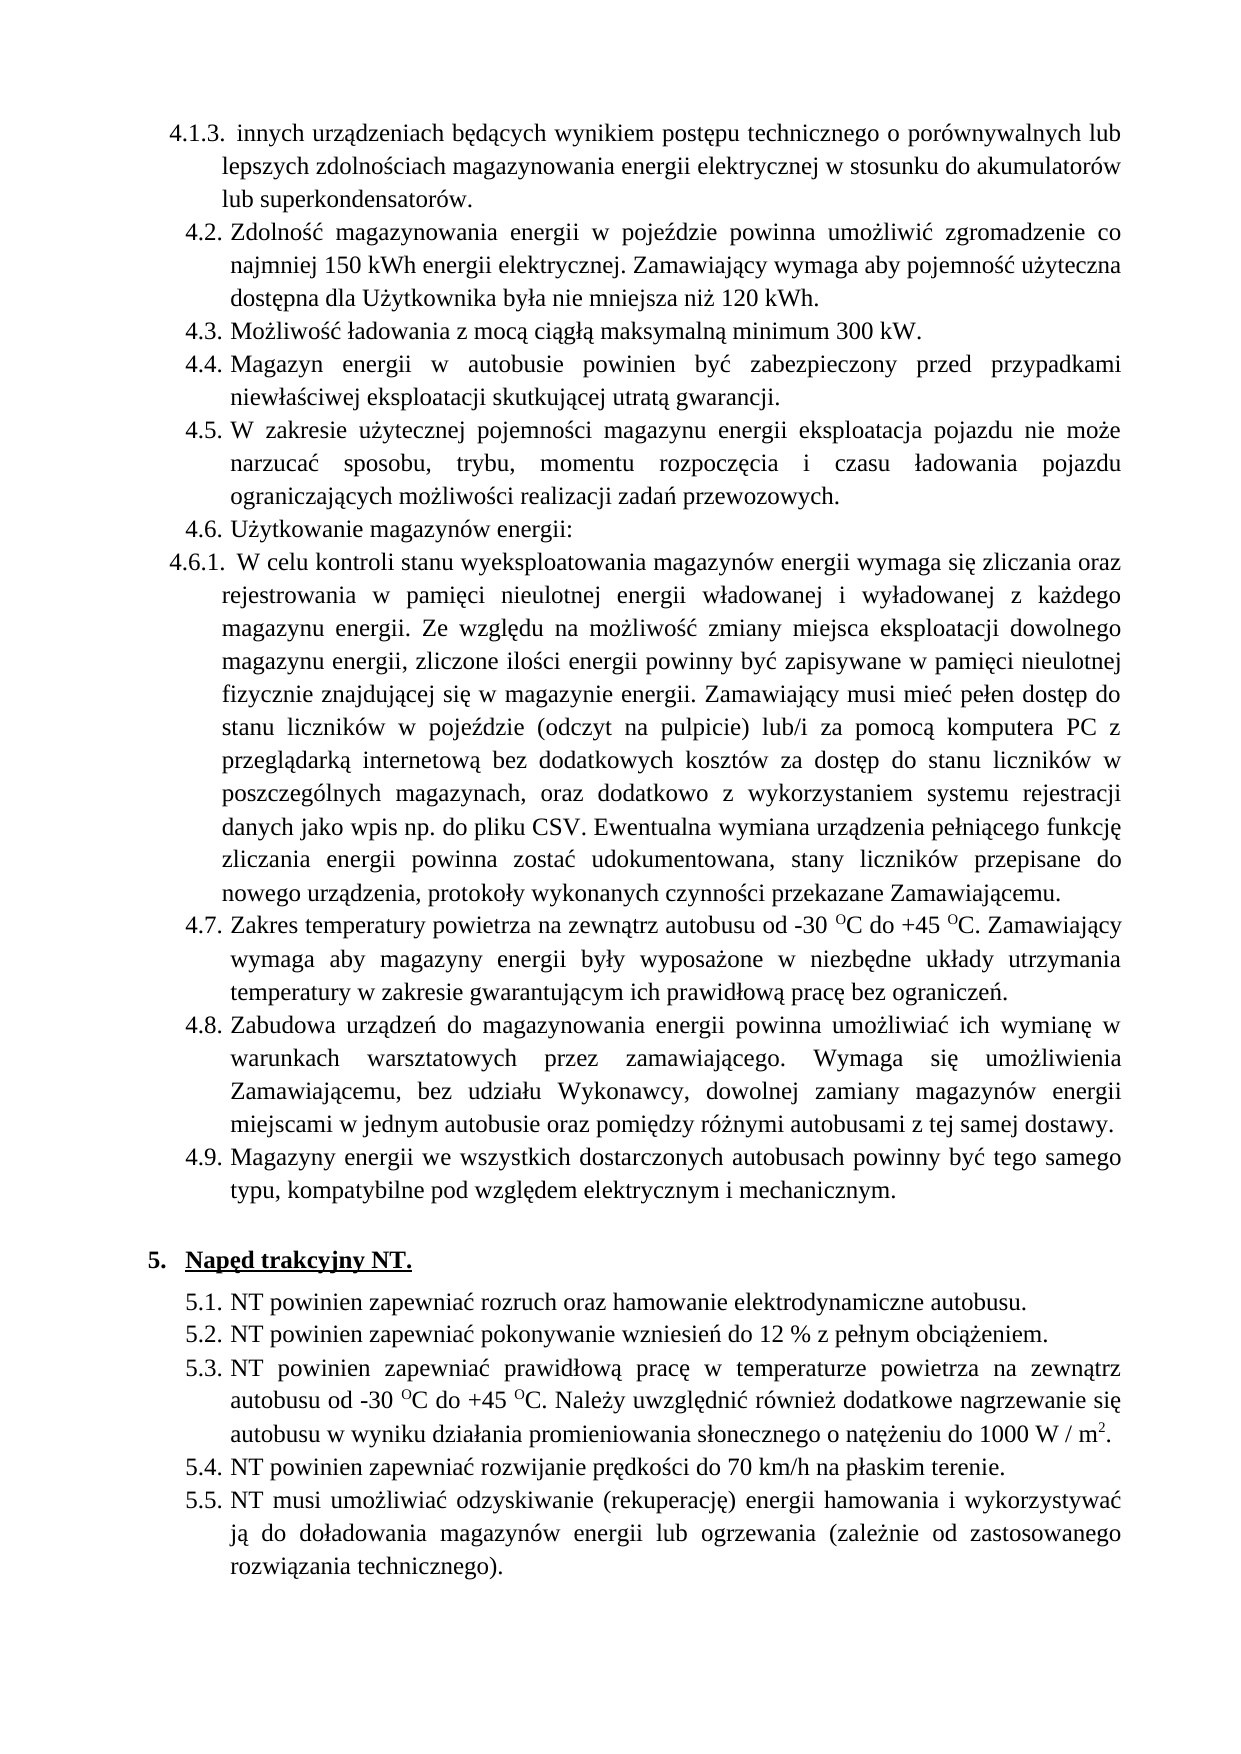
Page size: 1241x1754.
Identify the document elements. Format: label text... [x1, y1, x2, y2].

list W zakresie użytecznej pojemności magazynu energii eksploatacja pojazdu nie może narzucać sposobu, trybu, momentu rozpoczęcia i czasu ładowania pojazdu ograniczających możliwości realizacji zadań przewozowych. [185, 415, 1122, 510]
list Zdolność magazynowania energii w pojeździe powinna umożliwić zgromadzenie co najmniej 150 kWh energii elektrycznej. Zamawiający wymaga aby pojemność użyteczna dostępna dla Użytkownika była nie mniejsza niż 120 kWh. [185, 217, 1122, 312]
list W celu kontroli stanu wyeksploatowania magazynów energii wymaga się zliczania oraz rejestrowania w pamięci nieulotnej energii władowanej i wyładowanej z każdego magazynu energii. Ze względu na możliwość zmiany miejsca eksploatacji dowolnego magazynu energii, zliczone ilości energii powinny być zapisywane w pamięci nieulotnej fizycznie znajdującej się w magazynie energii. Zamawiający musi mieć pełen dostęp do stanu liczników w pojeździe (odczyt na pulpicie) lub/i za pomocą komputera PC z przeglądarką internetową bez dodatkowych kosztów za dostęp do stanu liczników w poszczególnych magazynach, oraz dodatkowo z wykorzystaniem systemu rejestracji danych jako wpis np. do pliku CSV. Ewentualna wymiana urządzenia pełniącego funkcję zliczania energii powinna zostać udokumentowana, stany liczników przepisane do nowego urządzenia, protokoły wykonanych czynności przekazane Zamawiającemu. [169, 547, 1122, 906]
list NT musi umożliwiać odzyskiwanie (rekuperację) energii hamowania i wykorzystywać ją do doładowania magazynów energii lub ogrzewania (zależnie od zastosowanego rozwiązania technicznego). [185, 1485, 1122, 1579]
list innych urządzeniach będących wynikiem postępu technicznego o porównywalnych lub lepszych zdolnościach magazynowania energii elektrycznej w stosunku do akumulatorów lub superkondensatorów. [169, 118, 1122, 213]
list NT powinien zapewniać pokonywanie wzniesień do 12 % z pełnym obciążeniem. [185, 1319, 1122, 1348]
list Magazyny energii we wszystkich dostarczonych autobusach powinny być tego samego typu, kompatybilne pod względem elektrycznym i mechanicznym. [185, 1142, 1122, 1203]
list Zakres temperatury powietrza na zewnątrz autobusu od -30 OC do +45 OC. Zamawiający wymaga aby magazyny energii były wyposażone w niezbędne układy utrzymania temperatury w zakresie gwarantującym ich prawidłową pracę bez ograniczeń. [185, 911, 1122, 1005]
list NT powinien zapewniać prawidłową pracę w temperaturze powietrza na zewnątrz autobusu od -30 OC do +45 OC. Należy uwzględnić również dodatkowe nagrzewanie się autobusu w wyniku działania promieniowania słonecznego o natężeniu do 1000 W / m2. [185, 1353, 1122, 1447]
list Możliwość ładowania z mocą ciągłą maksymalną minimum 300 kW. [185, 316, 1122, 345]
list Użytkowanie magazynów energii: [185, 514, 1122, 543]
list Zabudowa urządzeń do magazynowania energii powinna umożliwiać ich wymianę w warunkach warsztatowych przez zamawiającego. Wymaga się umożliwienia Zamawiającemu, bez udziału Wykonawcy, dowolnej zamiany magazynów energii miejscami w jednym autobusie oraz pomiędzy różnymi autobusami z tej samej dostawy. [185, 1010, 1122, 1137]
list NT powinien zapewniać rozruch oraz hamowanie elektrodynamiczne autobusu. [185, 1287, 1122, 1315]
list Napęd trakcyjny NT. [148, 1245, 1122, 1274]
list Magazyn energii w autobusie powinien być zabezpieczony przed przypadkami niewłaściwej eksploatacji skutkującej utratą gwarancji. [185, 349, 1122, 411]
list NT powinien zapewniać rozwijanie prędkości do 70 km/h na płaskim terenie. [185, 1452, 1122, 1480]
